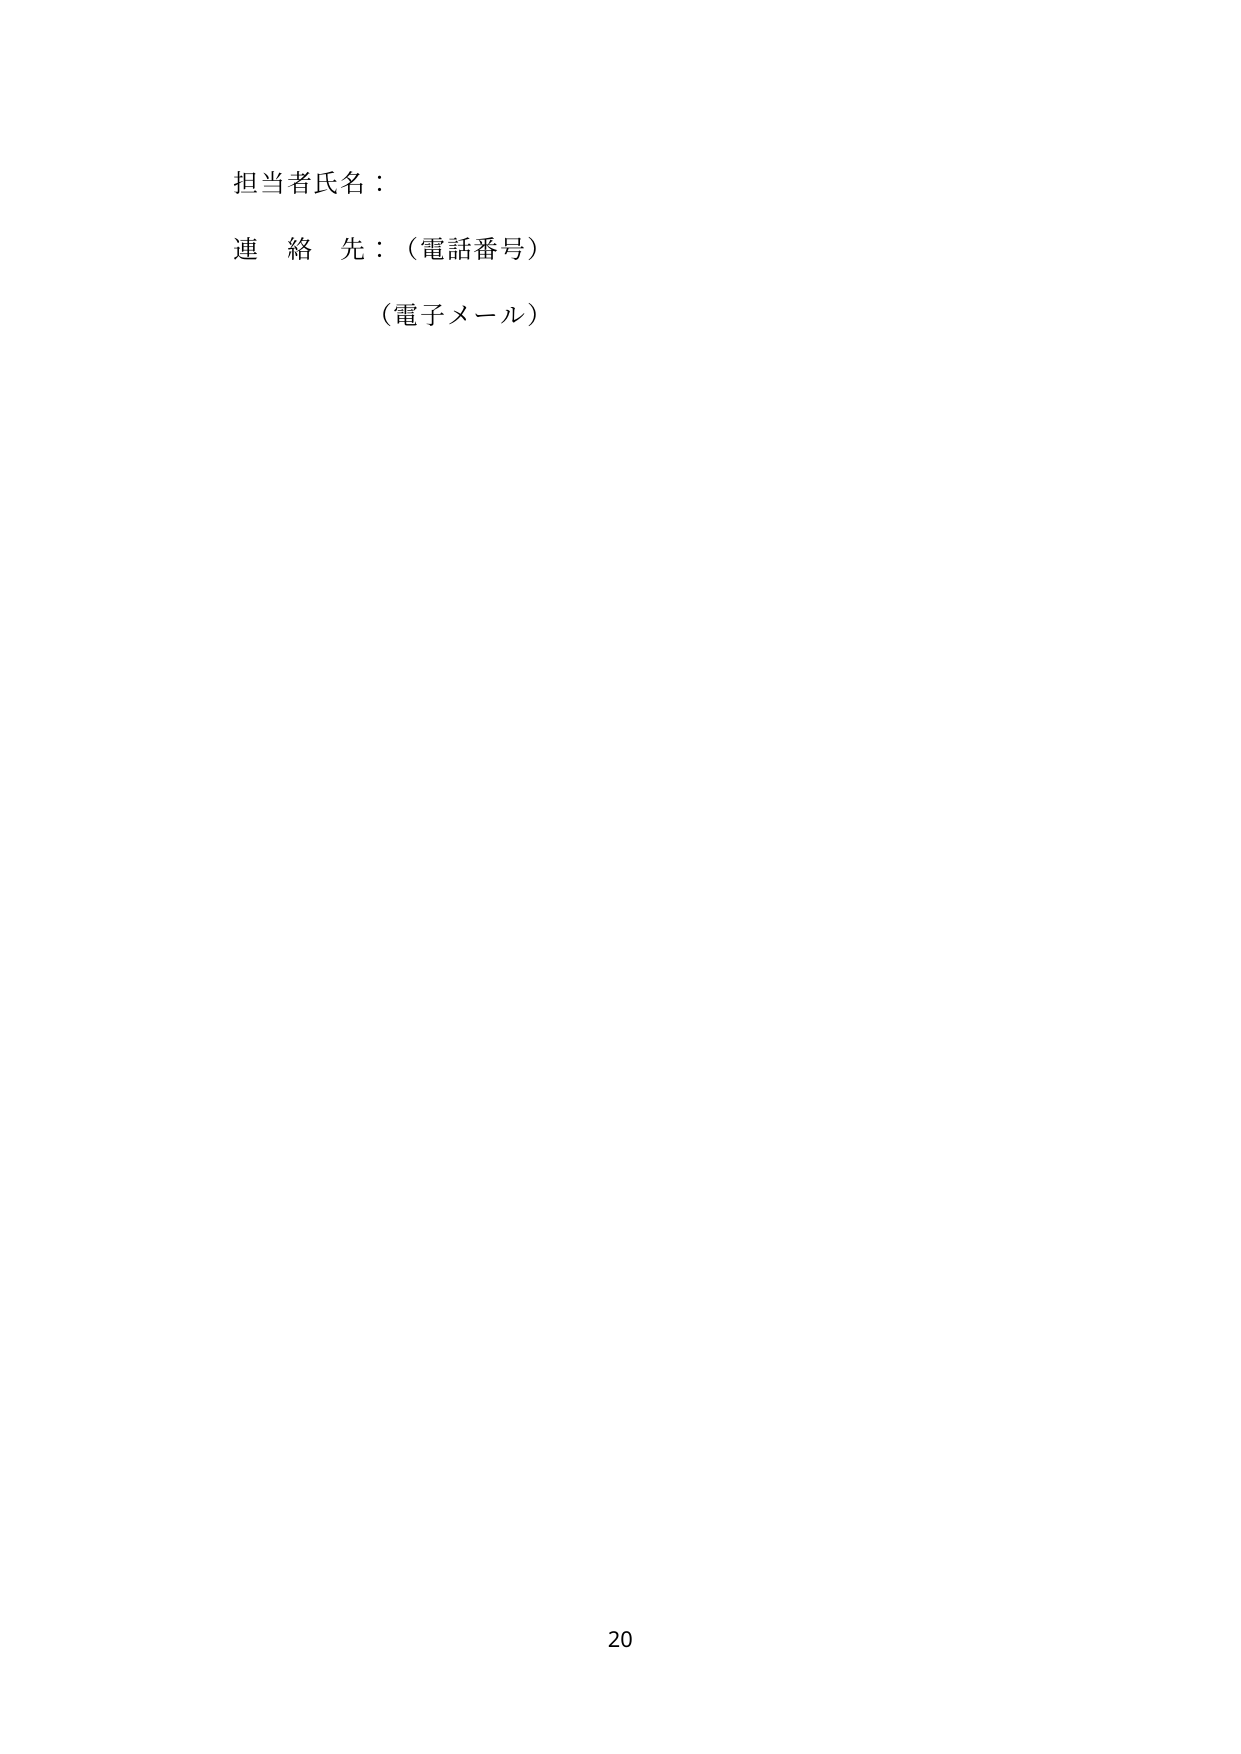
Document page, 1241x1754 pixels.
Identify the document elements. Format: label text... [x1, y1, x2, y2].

text （電子メール） [153, 281, 1087, 347]
text 連 絡 先：（電話番号） [153, 214, 1087, 281]
text 担当者氏名： [153, 148, 1087, 214]
